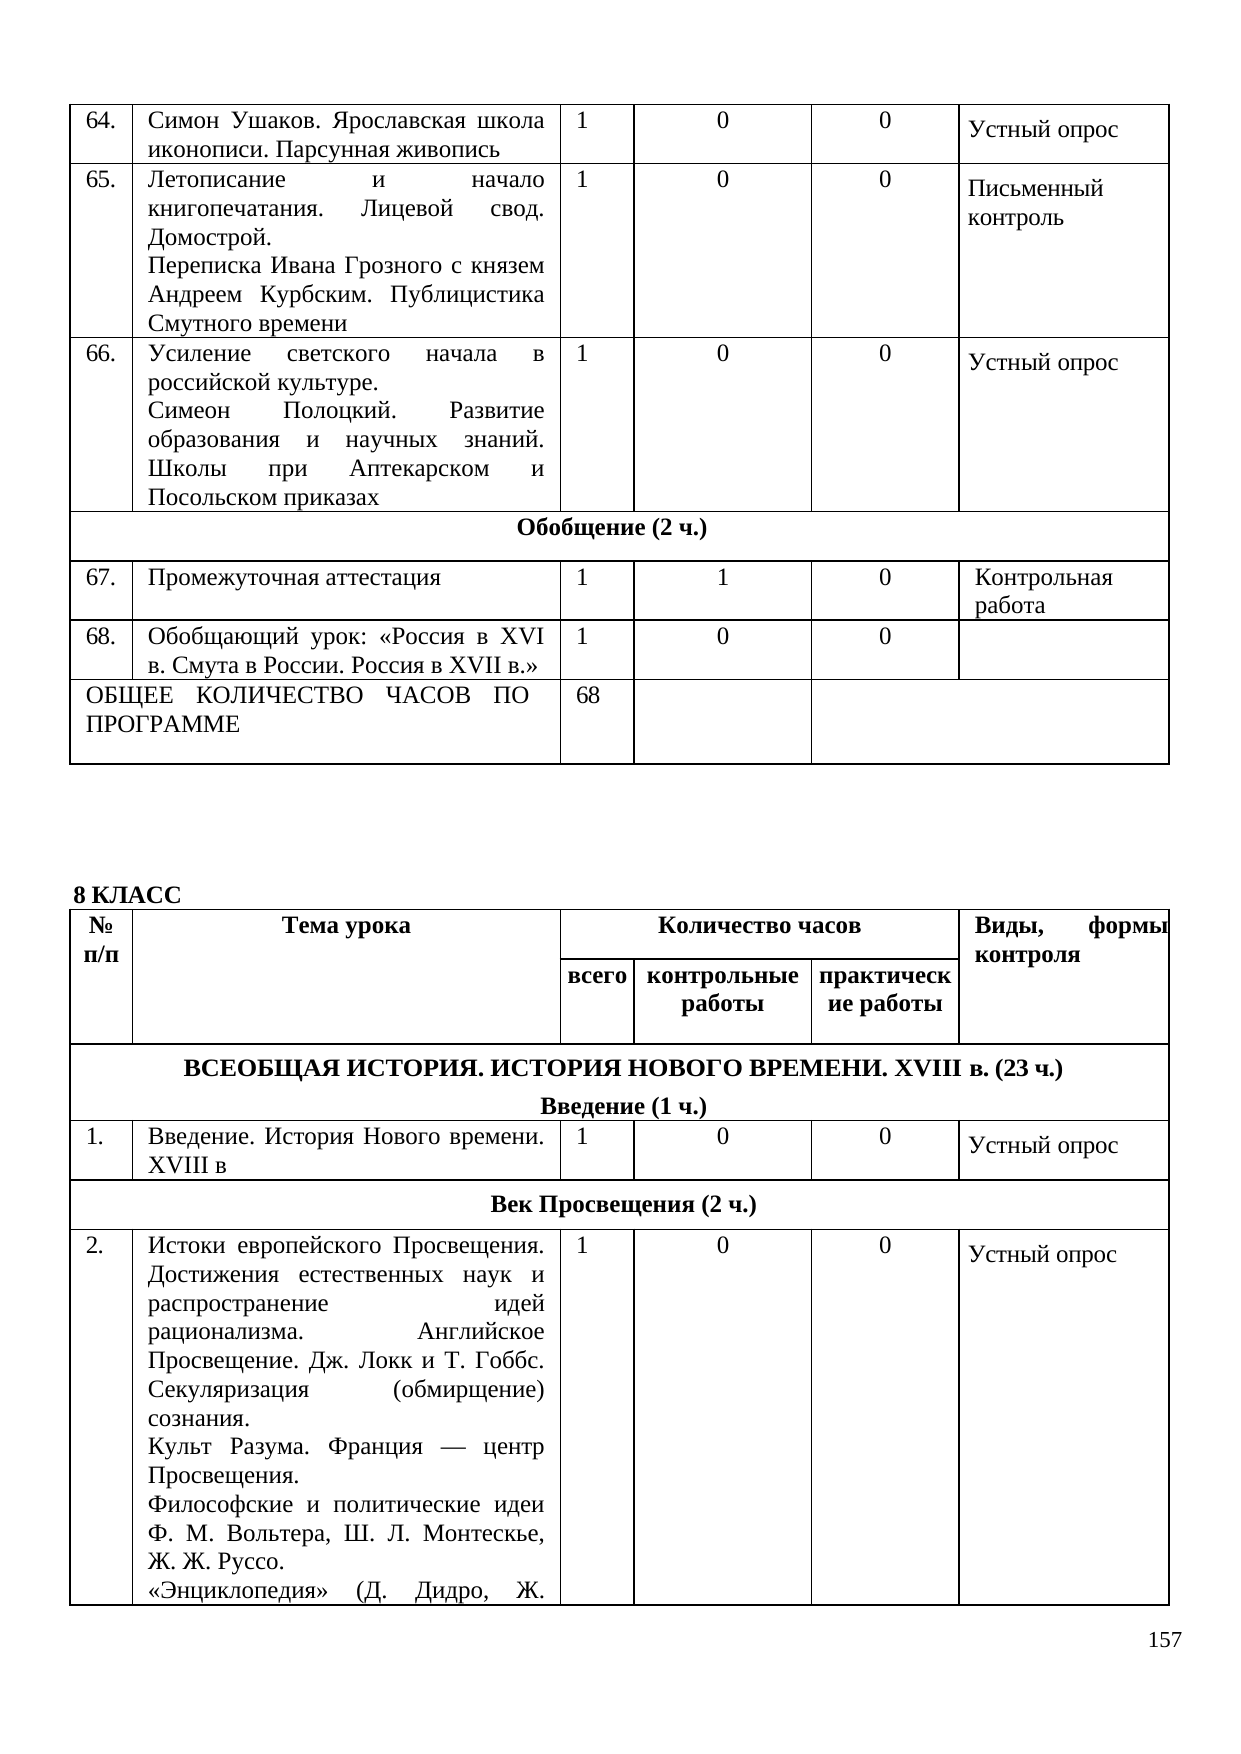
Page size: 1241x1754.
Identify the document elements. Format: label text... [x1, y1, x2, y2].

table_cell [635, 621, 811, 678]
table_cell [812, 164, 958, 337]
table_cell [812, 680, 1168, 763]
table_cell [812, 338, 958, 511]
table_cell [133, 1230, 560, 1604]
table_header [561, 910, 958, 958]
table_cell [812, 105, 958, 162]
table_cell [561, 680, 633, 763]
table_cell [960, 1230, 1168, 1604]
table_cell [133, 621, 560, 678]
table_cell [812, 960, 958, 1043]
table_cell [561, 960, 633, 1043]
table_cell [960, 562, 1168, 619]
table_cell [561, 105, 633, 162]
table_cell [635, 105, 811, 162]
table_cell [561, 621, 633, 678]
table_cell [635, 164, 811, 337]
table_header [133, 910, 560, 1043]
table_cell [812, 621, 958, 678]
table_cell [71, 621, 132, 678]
text 8 КЛАСС [73, 880, 1152, 908]
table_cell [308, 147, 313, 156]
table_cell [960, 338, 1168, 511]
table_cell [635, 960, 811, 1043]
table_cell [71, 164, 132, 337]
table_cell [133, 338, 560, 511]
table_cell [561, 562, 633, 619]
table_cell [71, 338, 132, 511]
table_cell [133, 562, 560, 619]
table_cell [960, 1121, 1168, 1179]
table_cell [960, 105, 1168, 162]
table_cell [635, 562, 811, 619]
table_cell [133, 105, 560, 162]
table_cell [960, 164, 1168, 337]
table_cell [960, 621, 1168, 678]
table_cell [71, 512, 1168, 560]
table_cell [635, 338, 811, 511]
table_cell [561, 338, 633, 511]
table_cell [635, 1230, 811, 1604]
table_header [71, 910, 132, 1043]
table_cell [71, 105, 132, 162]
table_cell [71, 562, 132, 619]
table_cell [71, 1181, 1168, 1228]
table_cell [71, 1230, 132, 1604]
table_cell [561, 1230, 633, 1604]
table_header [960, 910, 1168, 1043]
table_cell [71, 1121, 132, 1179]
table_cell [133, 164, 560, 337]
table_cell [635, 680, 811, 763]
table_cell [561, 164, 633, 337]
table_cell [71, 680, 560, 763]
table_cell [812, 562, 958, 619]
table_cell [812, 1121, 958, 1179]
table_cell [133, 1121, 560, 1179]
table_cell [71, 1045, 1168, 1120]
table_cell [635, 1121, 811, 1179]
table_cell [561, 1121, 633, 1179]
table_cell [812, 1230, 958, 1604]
